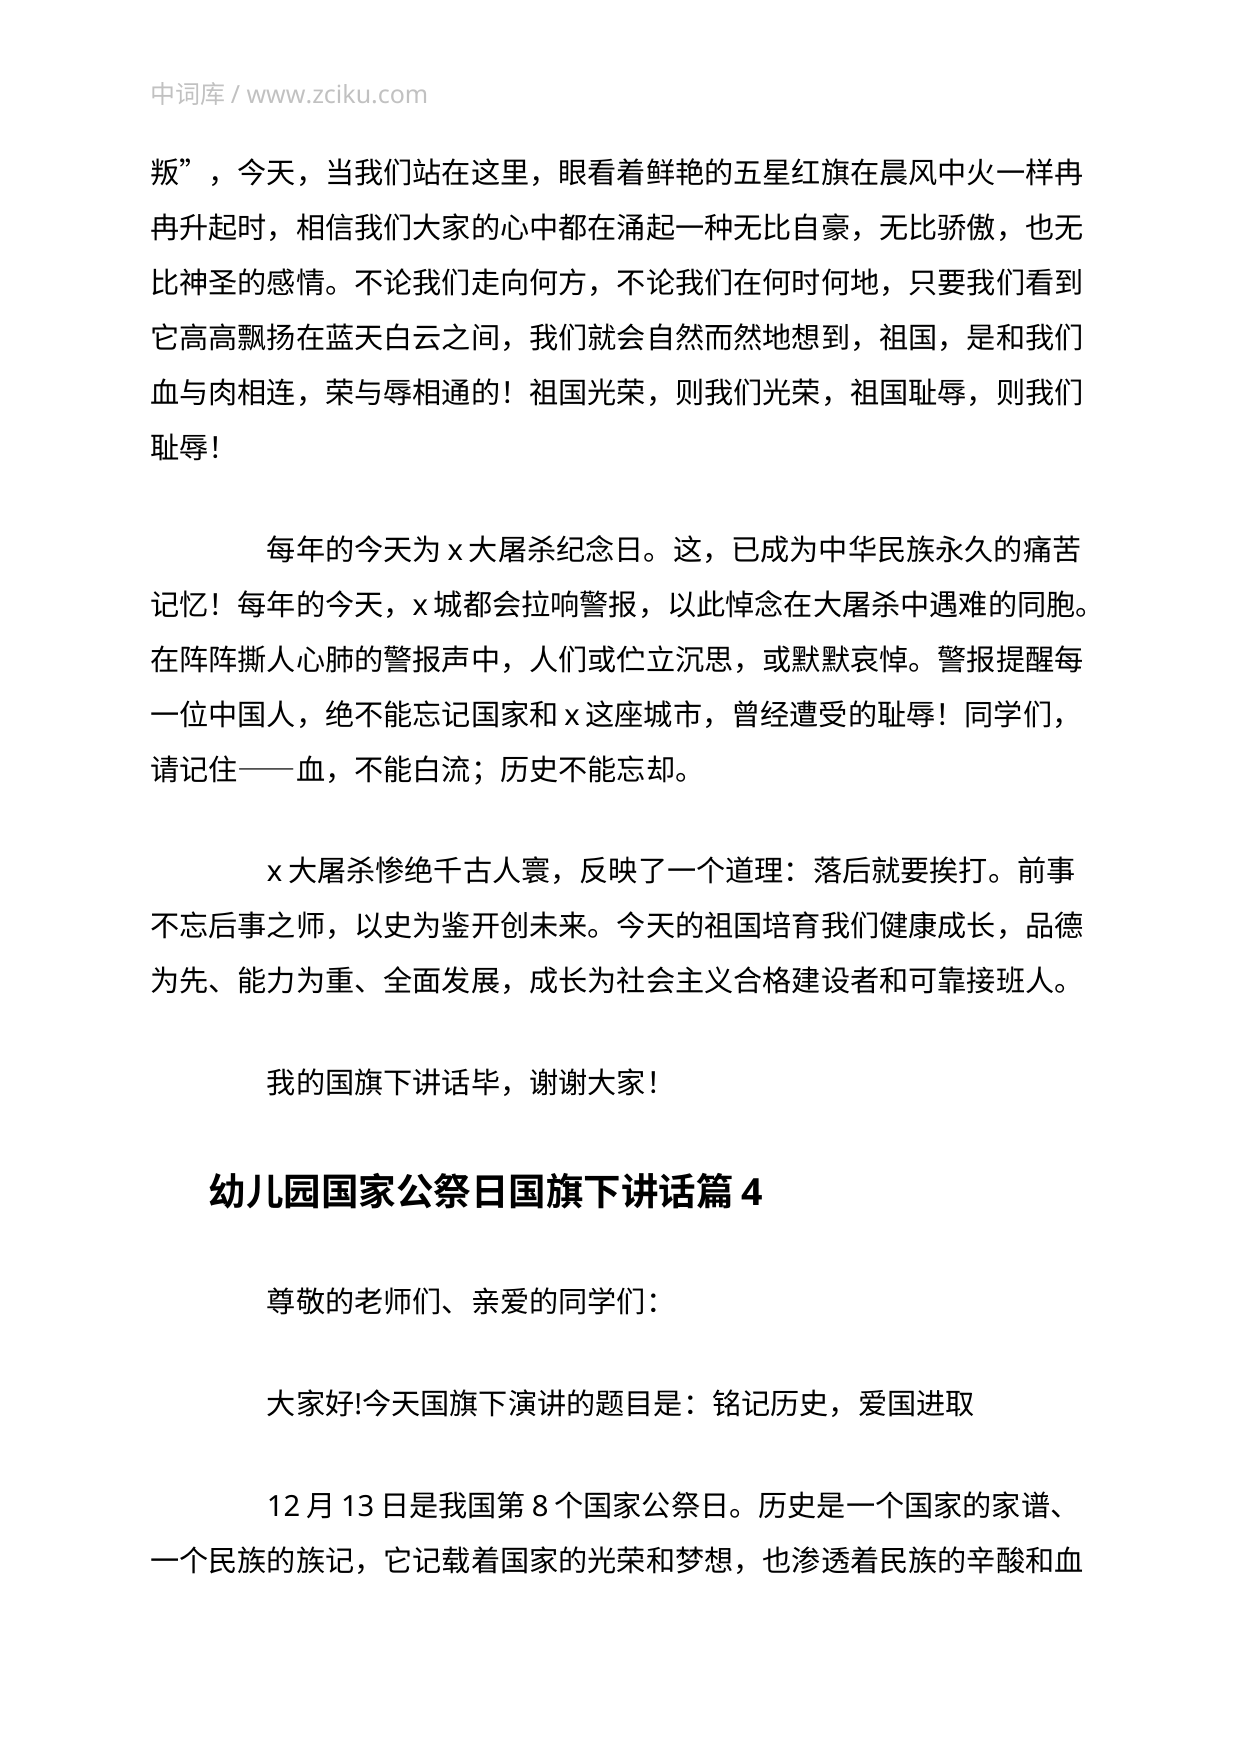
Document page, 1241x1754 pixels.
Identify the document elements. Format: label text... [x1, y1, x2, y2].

text 我的国旗下讲话毕，谢谢大家！ [150, 1059, 1090, 1102]
text 尊敬的老师们、亲爱的同学们： [150, 1279, 1090, 1321]
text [150, 150, 1090, 467]
text x大屠杀惨绝千古人寰，反映了一个道理：落后就要挨打。前事不忘后事之师，以史为鉴开创未来。今天的祖国培育我们健康成长，品德为先、能力为重、全面发展，成长为社会主义合格建设者和可靠接班人。 [150, 848, 1090, 1000]
text 每年的今天为x大屠杀纪念日。这，已成为中华民族永久的痛苦记忆！每年的今天，x城都会拉响警报，以此悼念在大屠杀中遇难的同胞。在阵阵撕人心肺的警报声中，人们或伫立沉思，或默默哀悼。警报提醒每一位中国人，绝不能忘记国家和x这座城市，曾经遭受的耻辱！同学们，请记住——血，不能白流；历史不能忘却。 [150, 526, 1090, 788]
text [150, 1483, 1090, 1580]
text 大家好!今天国旗下演讲的题目是：铭记历史，爱国进取 [150, 1381, 1090, 1423]
text 幼儿园国家公祭日国旗下讲话篇4 [150, 1161, 1090, 1216]
